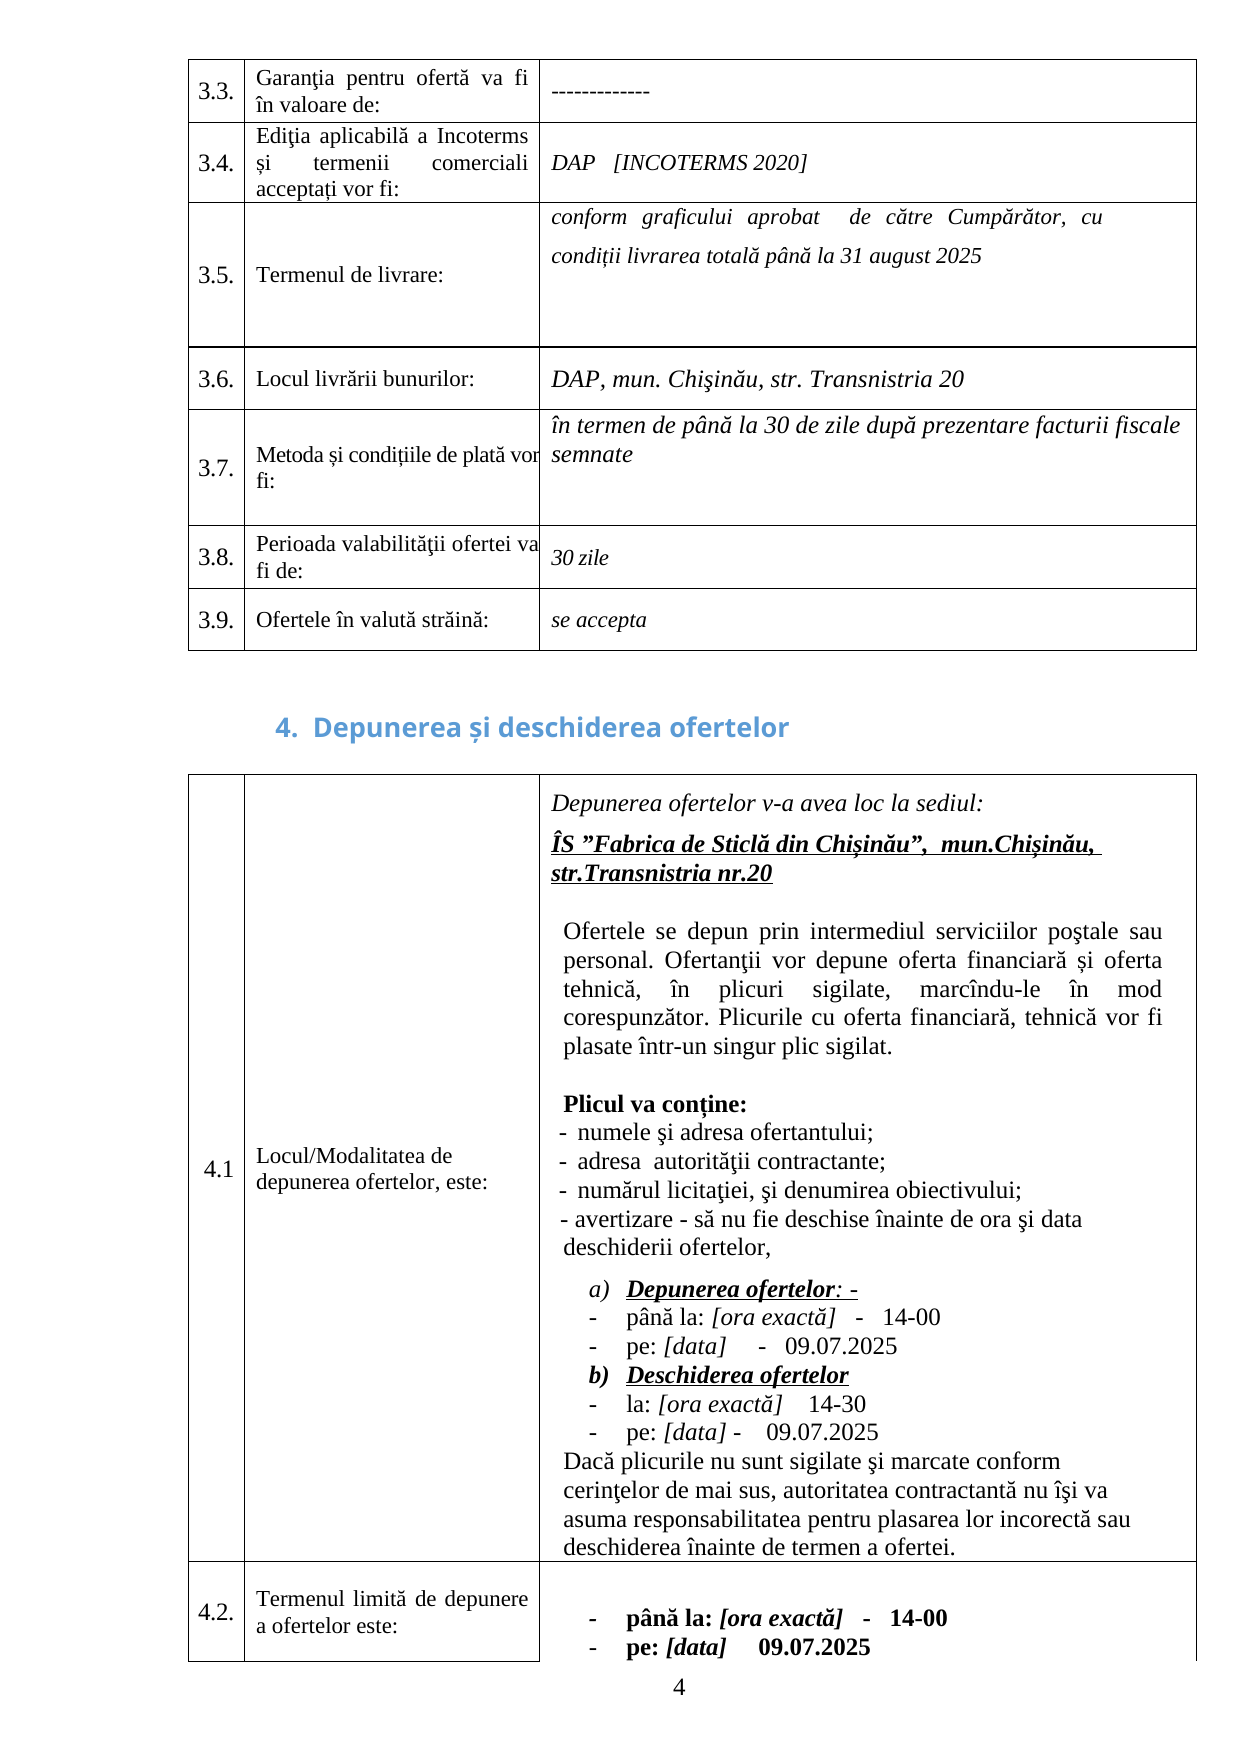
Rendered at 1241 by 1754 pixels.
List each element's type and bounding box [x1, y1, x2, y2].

table_cell [177, 59, 1196, 1662]
